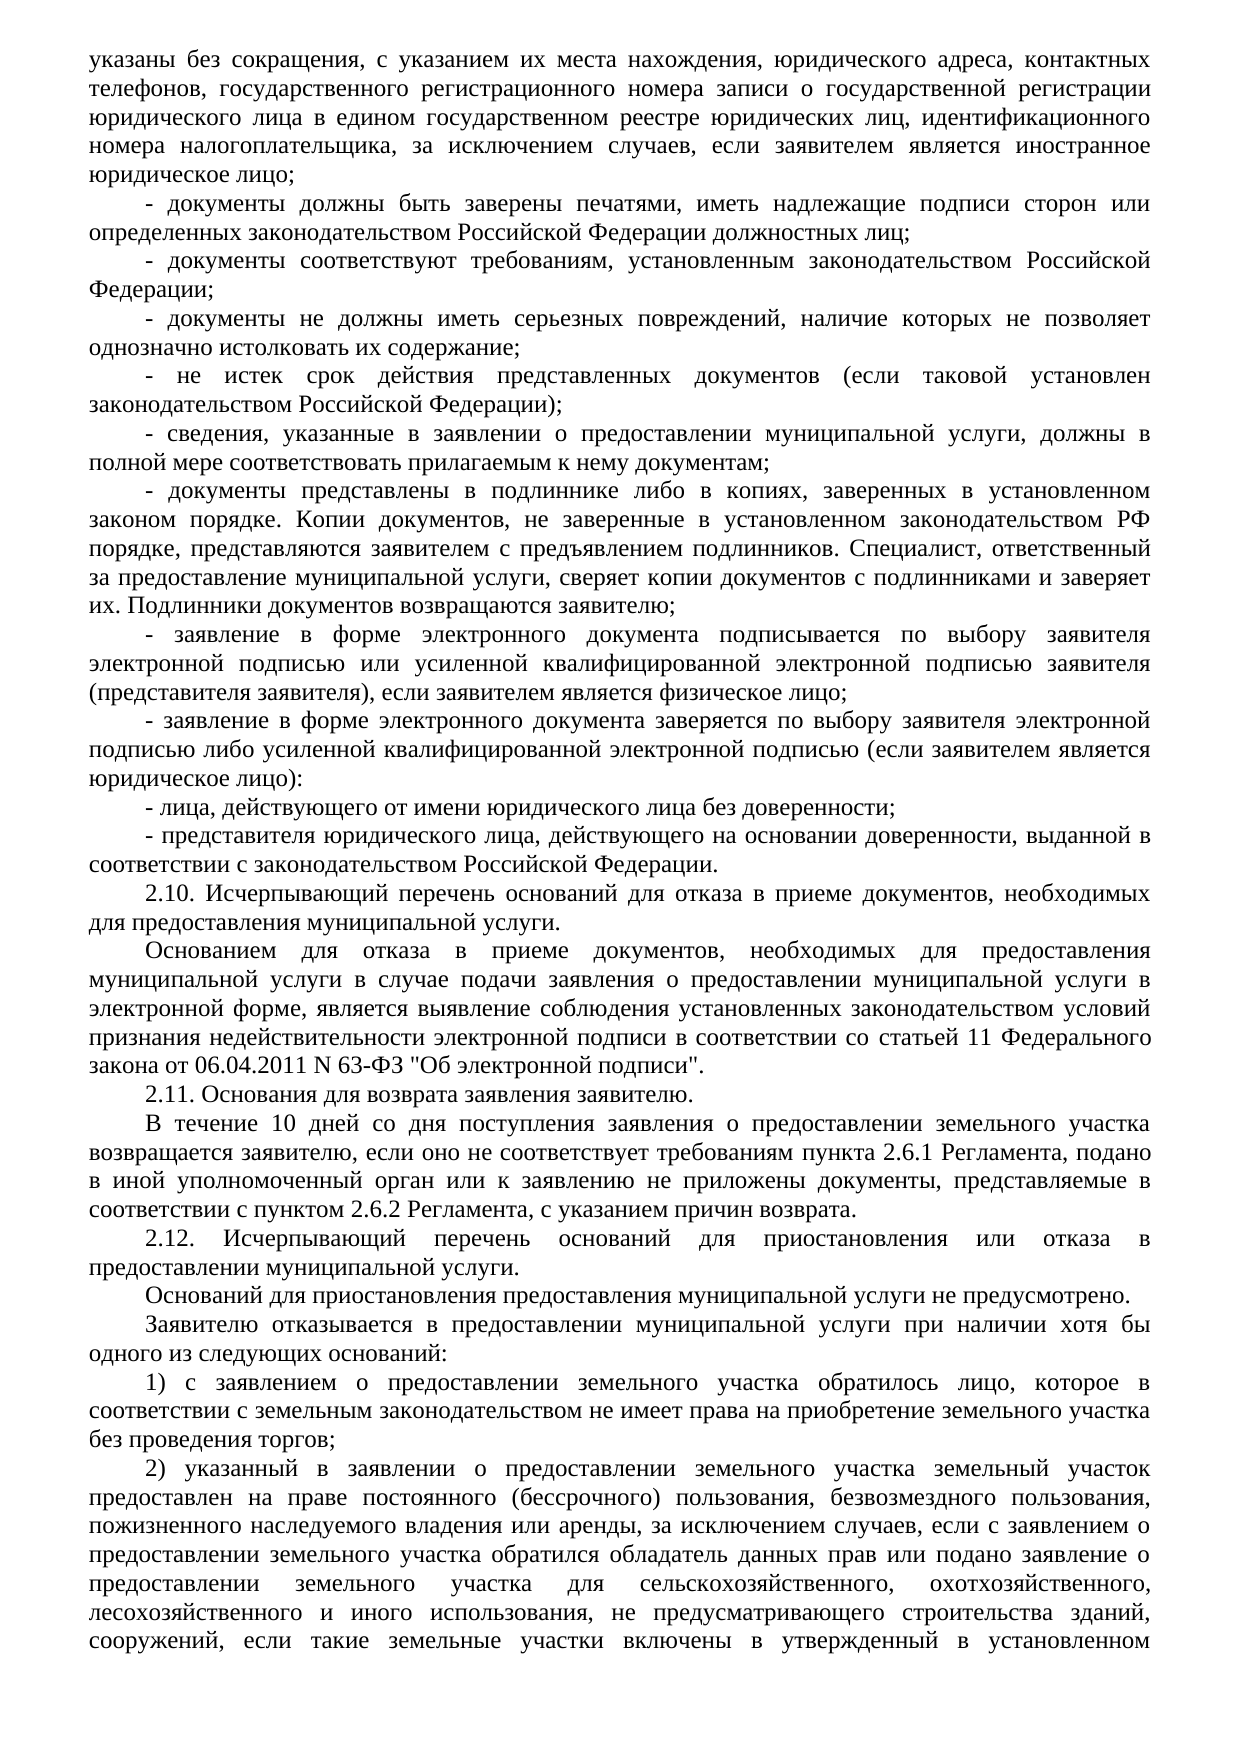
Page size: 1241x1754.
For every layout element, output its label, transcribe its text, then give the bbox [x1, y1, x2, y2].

text - не истек срок действия представленных документов (если таковой установлен законодательством Российской Федерации); [89, 361, 1152, 418]
text 1) с заявлением о предоставлении земельного участка обратилось лицо, которое в соответствии с земельным законодательством не имеет права на приобретение земельного участка без проведения торгов; [89, 1367, 1152, 1453]
text 2.10. Исчерпывающий перечень оснований для отказа в приеме документов, необходимых для предоставления муниципальной услуги. [89, 878, 1152, 936]
text - заявление в форме электронного документа заверяется по выбору заявителя электронной подписью либо усиленной квалифицированной электронной подписью (если заявителем является юридическое лицо): [89, 706, 1152, 792]
text 2.11. Основания для возврата заявления заявителю. [89, 1079, 1152, 1108]
text Оснований для приостановления предоставления муниципальной услуги не предусмотрено. [89, 1281, 1152, 1309]
text Основанием для отказа в приеме документов, необходимых для предоставления муниципальной услуги в случае подачи заявления о предоставлении муниципальной услуги в электронной форме, является выявление соблюдения установленных законодательством условий признания недействительности электронной подписи в соответствии со статьей 11 Федерального закона от 06.04.2011 N 63-ФЗ "Об электронной подписи". [89, 936, 1152, 1079]
text - документы представлены в подлиннике либо в копиях, заверенных в установленном законом порядке. Копии документов, не заверенные в установленном законодательством РФ порядке, представляются заявителем с предъявлением подлинников. Специалист, ответственный за предоставление муниципальной услуги, сверяет копии документов с подлинниками и заверяет их. Подлинники документов возвращаются заявителю; [89, 476, 1152, 619]
text Заявителю отказывается в предоставлении муниципальной услуги при наличии хотя бы одного из следующих оснований: [89, 1309, 1152, 1367]
text - представителя юридического лица, действующего на основании доверенности, выданной в соответствии с законодательством Российской Федерации. [89, 821, 1152, 878]
text В течение 10 дней со дня поступления заявления о предоставлении земельного участка возвращается заявителю, если оно не соответствует требованиям пункта 2.6.1 Регламента, подано в иной уполномоченный орган или к заявлению не приложены документы, представляемые в соответствии с пунктом 2.6.2 Регламента, с указанием причин возврата. [89, 1108, 1152, 1223]
text - документы должны быть заверены печатями, иметь надлежащие подписи сторон или определенных законодательством Российской Федерации должностных лиц; [89, 188, 1152, 246]
text - заявление в форме электронного документа подписывается по выбору заявителя электронной подписью или усиленной квалифицированной электронной подписью заявителя (представителя заявителя), если заявителем является физическое лицо; [89, 619, 1152, 706]
text - документы не должны иметь серьезных повреждений, наличие которых не позволяет однозначно истолковать их содержание; [89, 303, 1152, 361]
text - лица, действующего от имени юридического лица без доверенности; [89, 792, 1152, 821]
text - сведения, указанные в заявлении о предоставлении муниципальной услуги, должны в полной мере соответствовать прилагаемым к нему документам; [89, 418, 1152, 476]
text 2.12. Исчерпывающий перечень оснований для приостановления или отказа в предоставлении муниципальной услуги. [89, 1223, 1152, 1281]
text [89, 44, 1152, 188]
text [89, 1453, 1152, 1654]
text - документы соответствуют требованиям, установленным законодательством Российской Федерации; [89, 246, 1152, 303]
